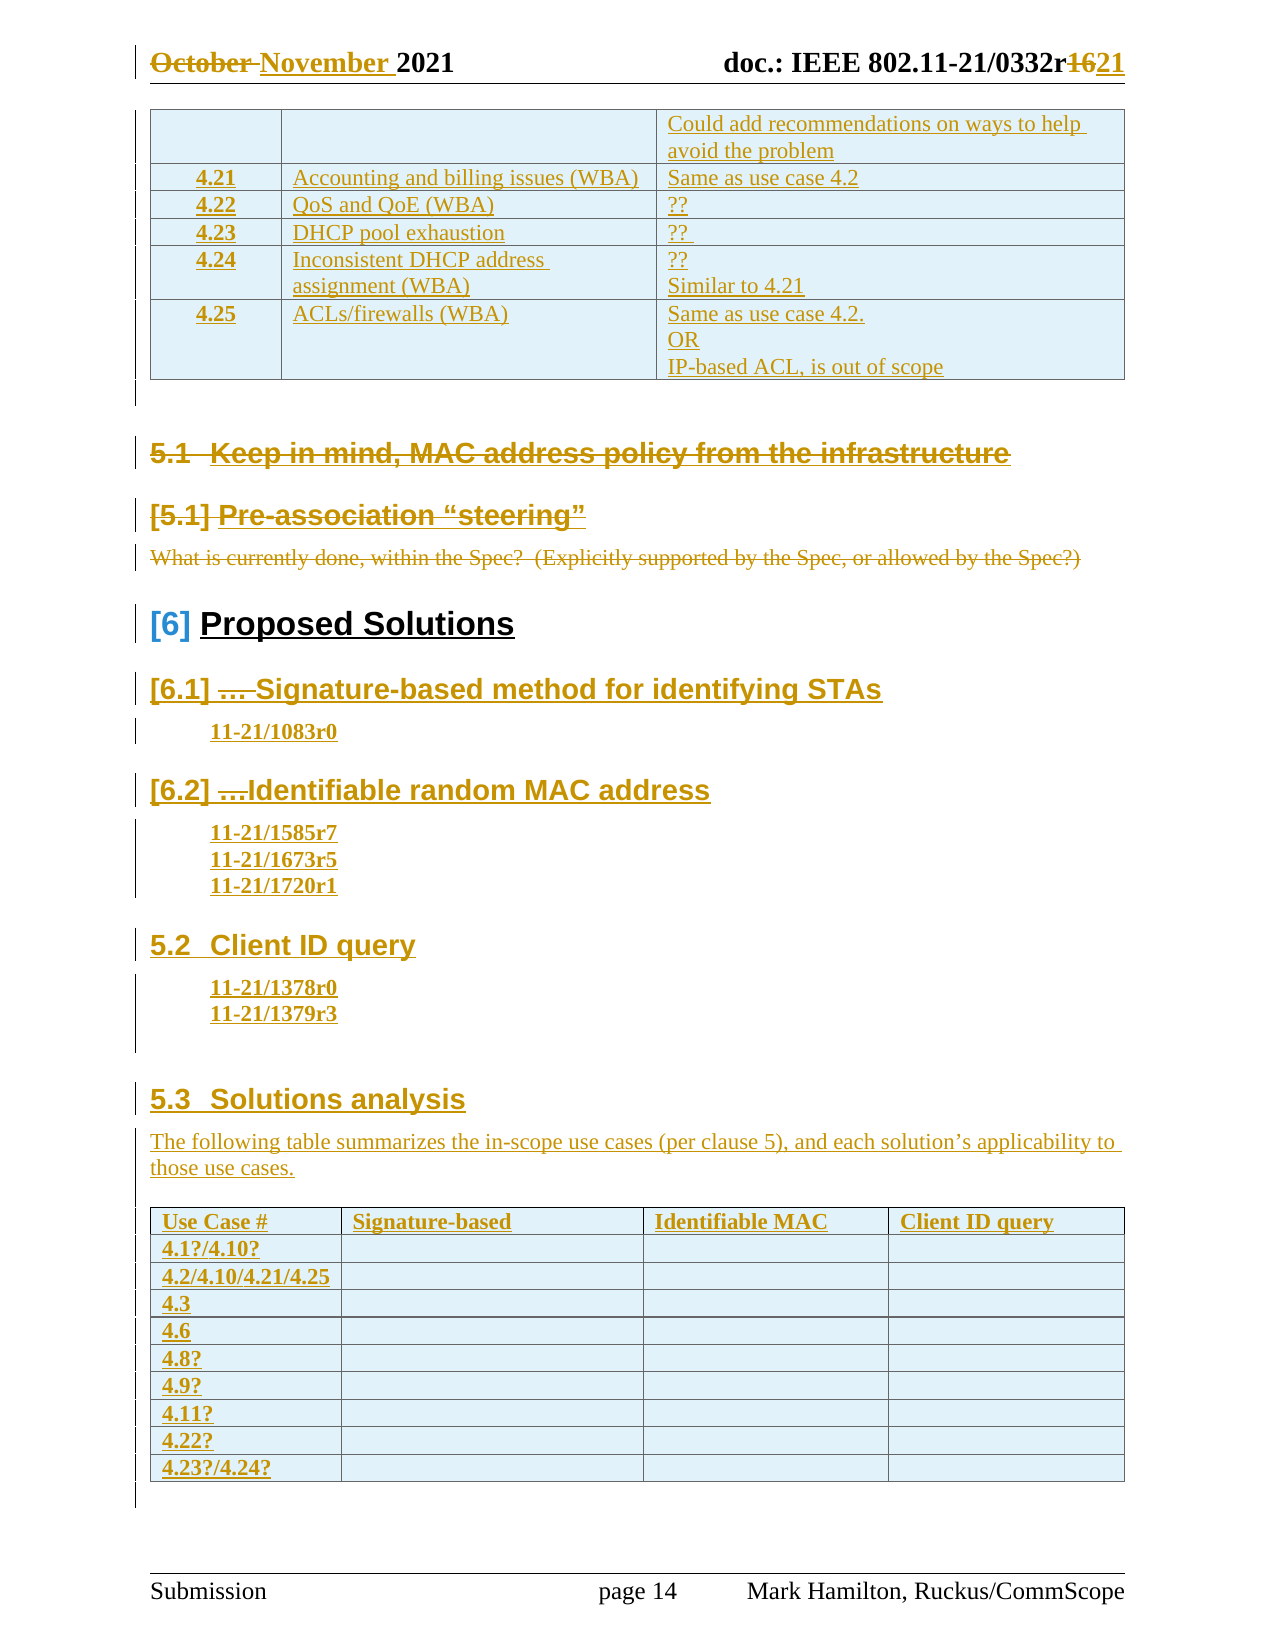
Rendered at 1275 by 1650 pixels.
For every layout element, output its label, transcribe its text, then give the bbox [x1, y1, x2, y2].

subtitle Proposed Solutions [150, 604, 1125, 642]
